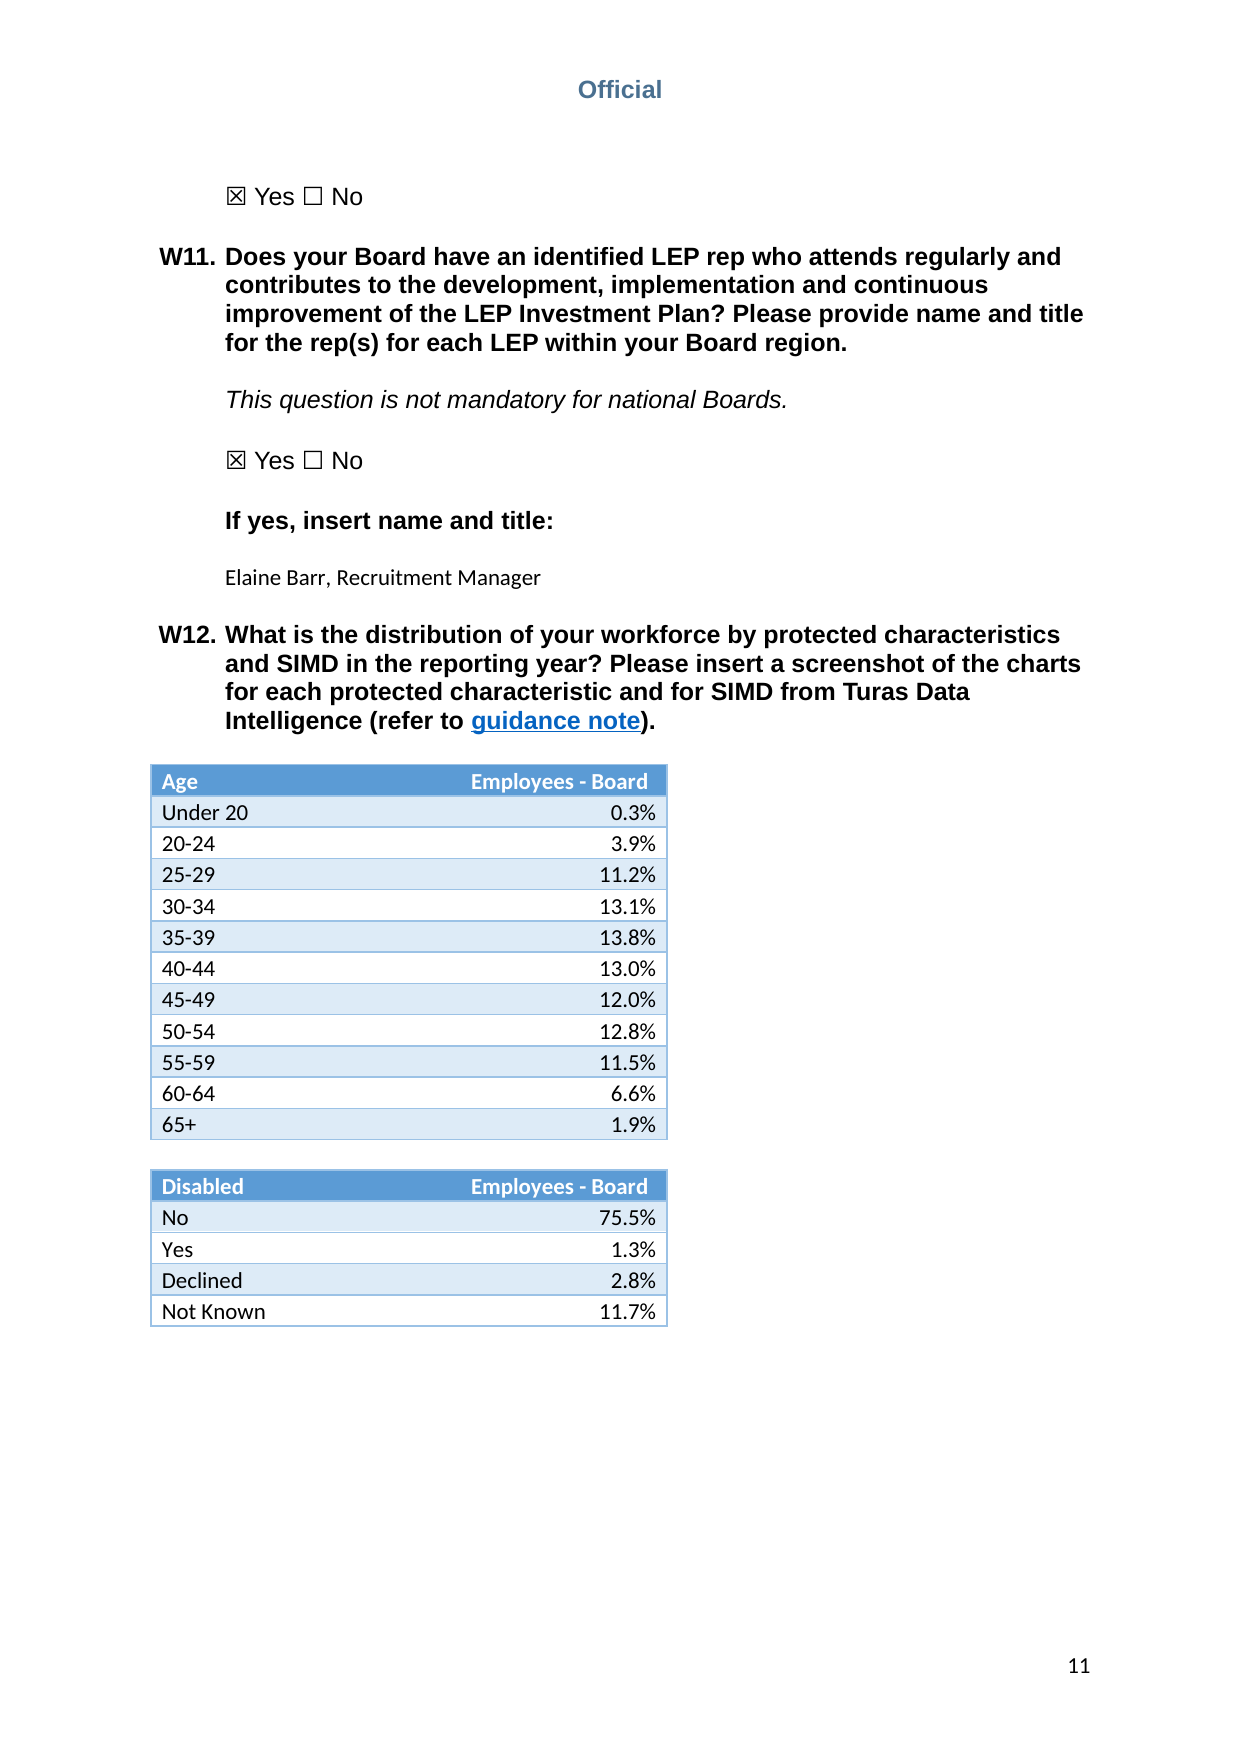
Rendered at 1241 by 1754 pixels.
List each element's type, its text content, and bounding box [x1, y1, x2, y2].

table_cell 13.0% [460, 953, 666, 982]
table_cell Under 20 [152, 797, 460, 826]
table_cell 20-24 [152, 828, 460, 857]
text Yes No [150, 443, 1090, 477]
table_cell 12.8% [460, 1015, 666, 1045]
table_cell No [152, 1202, 460, 1231]
table_cell 30-34 [152, 890, 460, 920]
table_cell Declined [152, 1264, 460, 1294]
table_cell 11.2% [460, 859, 666, 889]
table_cell 75.5% [460, 1202, 666, 1231]
table_cell 50-54 [152, 1015, 460, 1045]
table_cell 3.9% [460, 828, 666, 857]
table_header Employees - Board [460, 765, 666, 795]
table_cell 45-49 [152, 984, 460, 1014]
table_cell 2.8% [460, 1264, 666, 1294]
table_cell 65+ [152, 1109, 460, 1139]
table_header Disabled [152, 1171, 460, 1200]
table_cell Yes [152, 1233, 460, 1263]
list Does your Board have an identified LEP rep who attends regularly and contributes to the development, implementation and continuous improvement of the LEP Investment Plan? Please provide name and title for the rep(s) for each LEP within your Board region. [187, 242, 1090, 357]
table_cell 11.5% [460, 1047, 666, 1076]
table_cell 13.8% [460, 922, 666, 951]
table_cell 60-64 [152, 1078, 460, 1107]
text If yes, insert name and title: [150, 506, 1090, 534]
table_cell 35-39 [152, 922, 460, 951]
table_cell 1.3% [460, 1233, 666, 1263]
text This question is not mandatory for national Boards. [150, 385, 1090, 414]
table_cell 25-29 [152, 859, 460, 889]
text Yes No [225, 179, 1090, 213]
table_cell Not Known [152, 1296, 460, 1325]
table_cell 13.1% [460, 890, 666, 920]
table_cell 40-44 [152, 953, 460, 982]
table_cell 6.6% [460, 1078, 666, 1107]
table_cell 0.3% [460, 797, 666, 826]
table_header Age [152, 765, 460, 795]
table_cell 12.0% [460, 984, 666, 1014]
table_cell 11.7% [460, 1296, 666, 1325]
table_header Employees - Board [460, 1171, 666, 1200]
table_cell 1.9% [460, 1109, 666, 1139]
table_cell 55-59 [152, 1047, 460, 1076]
list What is the distribution of your workforce by protected characteristics and SIMD in the reporting year? Please insert a screenshot of the charts for each protected characteristic and for SIMD from Turas Data Intelligence (refer to guidance note). [187, 620, 1090, 735]
